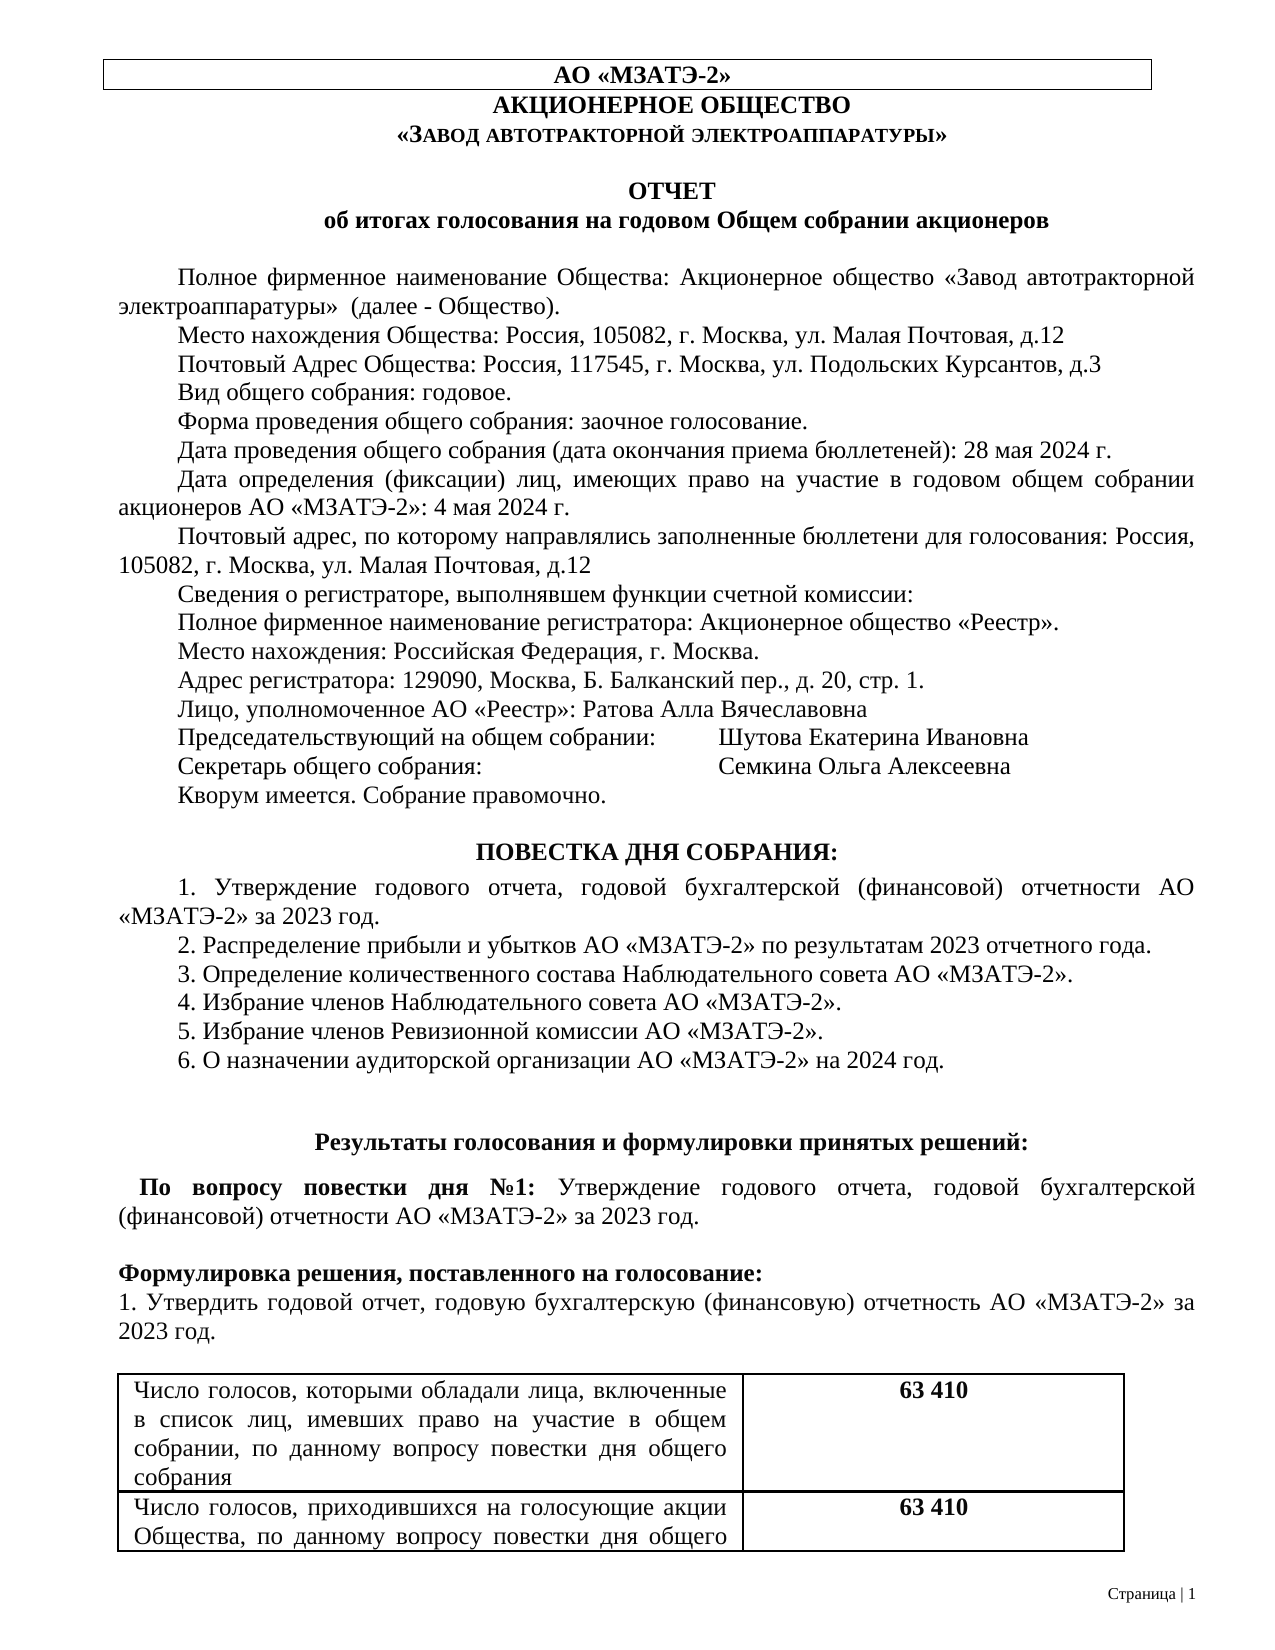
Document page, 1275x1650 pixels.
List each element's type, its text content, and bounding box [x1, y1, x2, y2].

text Формулировка решения, поставленного на голосование: [118, 1258, 1196, 1287]
text 3. Определение количественного состава Наблюдательного совета АО «МЗАТЭ-2». [118, 959, 1196, 987]
text Почтовый адрес, по которому направлялись заполненные бюллетени для голосования: Россия, 105082, г. Москва, ул. Малая Почтовая, д.12 [118, 521, 1196, 579]
text Кворум имеется. Собрание правомочно. [118, 780, 1196, 809]
text 2. Распределение прибыли и убытков АО «МЗАТЭ-2» по результатам 2023 отчетного года. [118, 930, 1196, 959]
text Дата определения (фиксации) лиц, имеющих право на участие в годовом общем собрании акционеров АО «МЗАТЭ-2»: 4 мая 2024 г. [118, 464, 1196, 521]
text 5. Избрание членов Ревизионной комиссии АО «МЗАТЭ-2». [118, 1016, 1196, 1045]
text «Завод автотракторной электроаппаратуры» [118, 119, 1196, 147]
text По вопросу повестки дня №1: Утверждение годового отчета, годовой бухгалтерской (финансовой) отчетности АО «МЗАТЭ-2» за 2023 год. [118, 1172, 1196, 1229]
table_header Число голосов, которыми обладали лица, включенные в список лиц, имевших право на участие в общем собрании, по данному вопросу повестки дня общего собрания [119, 1375, 742, 1490]
text ПОВЕСТКА ДНЯ СОБРАНИЯ: [118, 837, 1196, 866]
text 1. Утверждение годового отчета, годовой бухгалтерской (финансовой) отчетности АО «МЗАТЭ-2» за 2023 год. [118, 872, 1196, 930]
text Вид общего собрания: годовое. [118, 377, 1196, 406]
text Секретарь общего собрания: Семкина Ольга Алексеевна [118, 751, 1196, 780]
table_header АО «МЗАТЭ-2» [104, 60, 1151, 89]
text 4. Избрание членов Наблюдательного совета АО «МЗАТЭ-2». [118, 987, 1196, 1016]
text Дата проведения общего собрания (дата окончания приема бюллетеней): 28 мая 2024 г. [118, 435, 1196, 464]
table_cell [119, 1493, 742, 1550]
text Место нахождения Общества: Россия, 105082, г. Москва, ул. Малая Почтовая, д.12 [118, 320, 1196, 349]
text 1. Утвердить годовой отчет, годовую бухгалтерскую (финансовую) отчетность АО «МЗАТЭ-2» за 2023 год. [118, 1287, 1196, 1344]
text Результаты голосования и формулировки принятых решений: [118, 1128, 1196, 1155]
text Место нахождения: Российская Федерация, г. Москва. [118, 636, 1196, 665]
text Полное фирменное наименование регистратора: Акционерное общество «Реестр». [118, 607, 1196, 636]
text Адрес регистратора: 129090, Москва, Б. Балканский пер., д. 20, стр. 1. [118, 665, 1196, 694]
text Почтовый Адрес Общества: Россия, 117545, г. Москва, ул. Подольских Курсантов, д.3 [118, 349, 1196, 377]
text Председательствующий на общем собрании: Шутова Екатерина Ивановна [118, 722, 1196, 751]
text Лицо, уполномоченное АО «Реестр»: Ратова Алла Вячеславовна [118, 694, 1196, 722]
text Сведения о регистраторе, выполнявшем функции счетной комиссии: [118, 579, 1196, 607]
text ОТЧЕТ [118, 176, 1196, 205]
text 6. О назначении аудиторской организации АО «МЗАТЭ-2» на 2024 год. [118, 1045, 1196, 1074]
text об итогах голосования на годовом Общем собрании акционеров [118, 205, 1196, 234]
table_header 63 410 [744, 1375, 1123, 1490]
text Форма проведения общего собрания: заочное голосование. [118, 406, 1196, 435]
text АКЦИОНЕРНОЕ ОБЩЕСТВО [118, 90, 1196, 119]
text Полное фирменное наименование Общества: Акционерное общество «Завод автотракторной электроаппаратуры» (далее - Общество). [118, 262, 1196, 320]
table_cell 63 410 [744, 1493, 1123, 1550]
